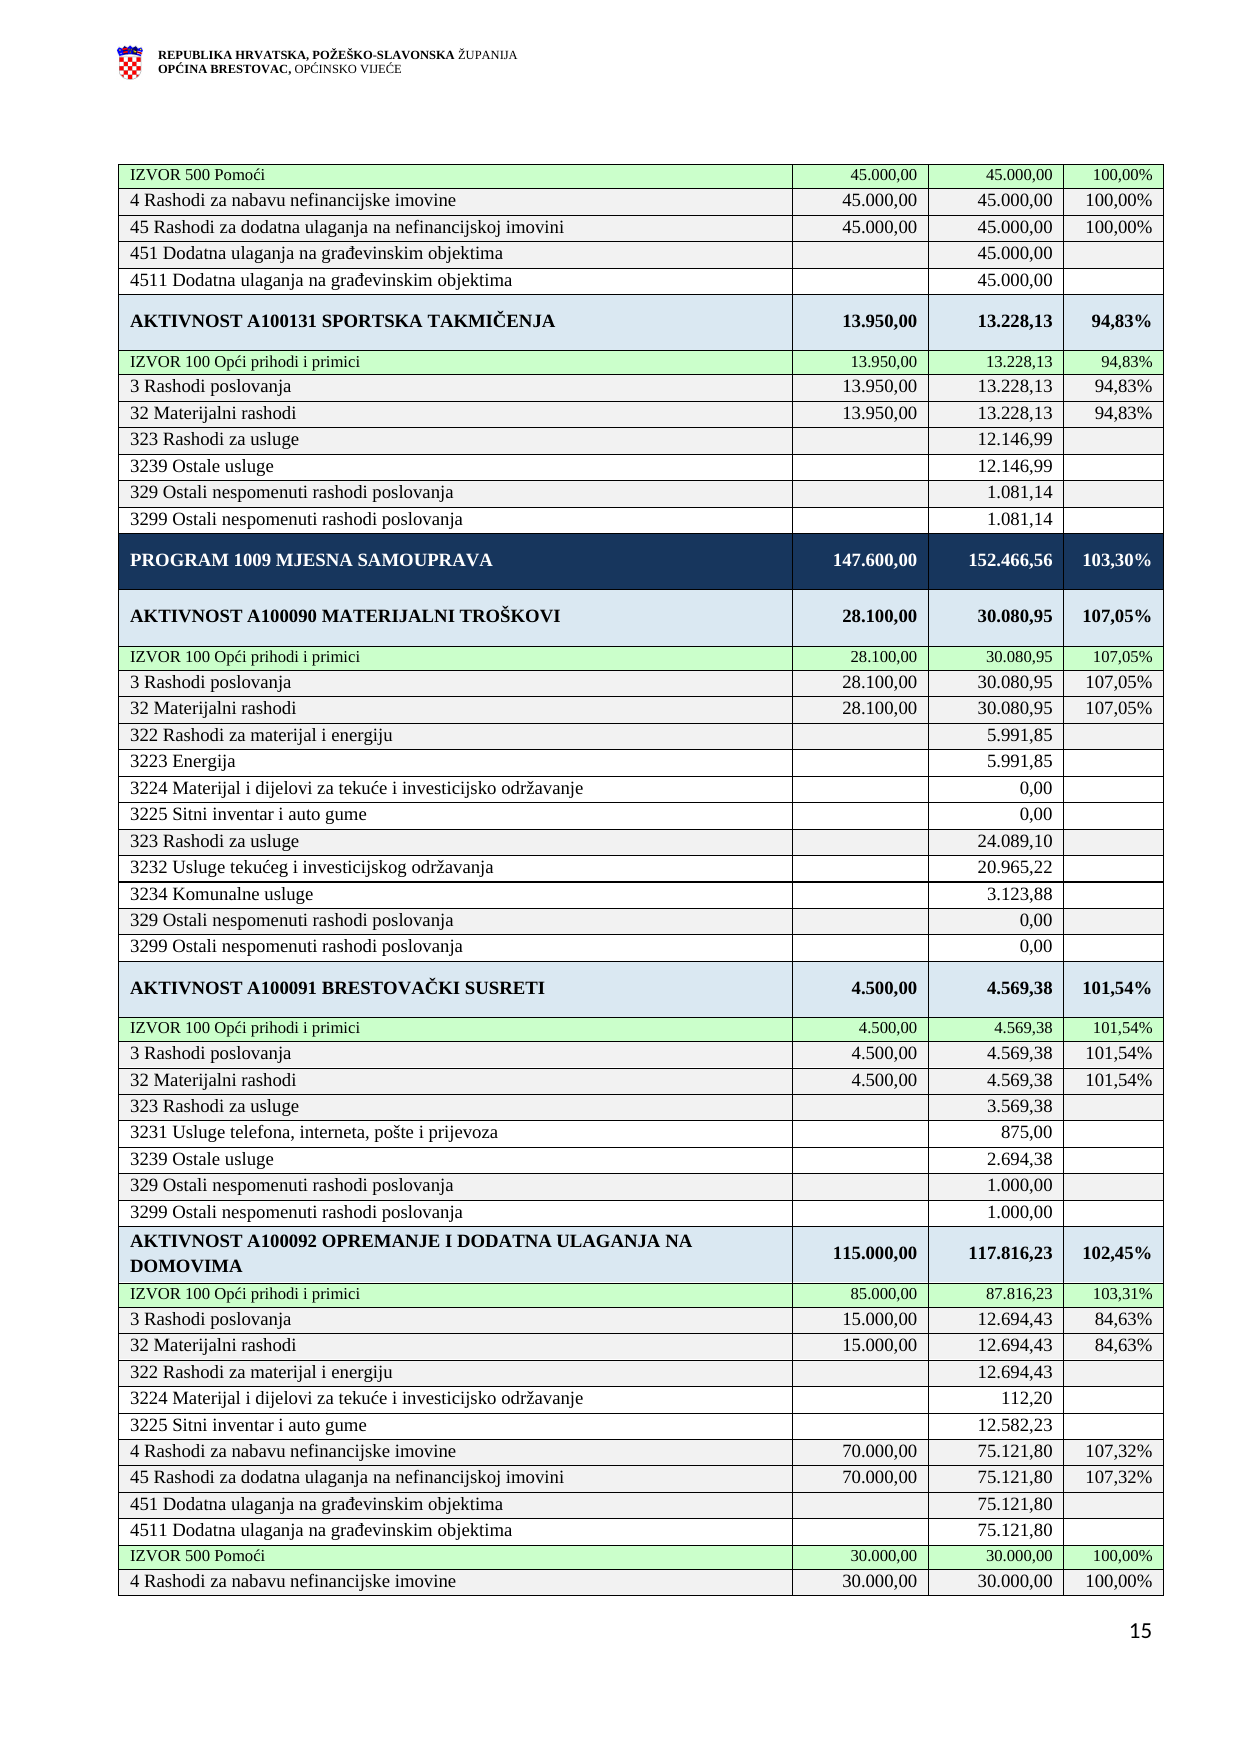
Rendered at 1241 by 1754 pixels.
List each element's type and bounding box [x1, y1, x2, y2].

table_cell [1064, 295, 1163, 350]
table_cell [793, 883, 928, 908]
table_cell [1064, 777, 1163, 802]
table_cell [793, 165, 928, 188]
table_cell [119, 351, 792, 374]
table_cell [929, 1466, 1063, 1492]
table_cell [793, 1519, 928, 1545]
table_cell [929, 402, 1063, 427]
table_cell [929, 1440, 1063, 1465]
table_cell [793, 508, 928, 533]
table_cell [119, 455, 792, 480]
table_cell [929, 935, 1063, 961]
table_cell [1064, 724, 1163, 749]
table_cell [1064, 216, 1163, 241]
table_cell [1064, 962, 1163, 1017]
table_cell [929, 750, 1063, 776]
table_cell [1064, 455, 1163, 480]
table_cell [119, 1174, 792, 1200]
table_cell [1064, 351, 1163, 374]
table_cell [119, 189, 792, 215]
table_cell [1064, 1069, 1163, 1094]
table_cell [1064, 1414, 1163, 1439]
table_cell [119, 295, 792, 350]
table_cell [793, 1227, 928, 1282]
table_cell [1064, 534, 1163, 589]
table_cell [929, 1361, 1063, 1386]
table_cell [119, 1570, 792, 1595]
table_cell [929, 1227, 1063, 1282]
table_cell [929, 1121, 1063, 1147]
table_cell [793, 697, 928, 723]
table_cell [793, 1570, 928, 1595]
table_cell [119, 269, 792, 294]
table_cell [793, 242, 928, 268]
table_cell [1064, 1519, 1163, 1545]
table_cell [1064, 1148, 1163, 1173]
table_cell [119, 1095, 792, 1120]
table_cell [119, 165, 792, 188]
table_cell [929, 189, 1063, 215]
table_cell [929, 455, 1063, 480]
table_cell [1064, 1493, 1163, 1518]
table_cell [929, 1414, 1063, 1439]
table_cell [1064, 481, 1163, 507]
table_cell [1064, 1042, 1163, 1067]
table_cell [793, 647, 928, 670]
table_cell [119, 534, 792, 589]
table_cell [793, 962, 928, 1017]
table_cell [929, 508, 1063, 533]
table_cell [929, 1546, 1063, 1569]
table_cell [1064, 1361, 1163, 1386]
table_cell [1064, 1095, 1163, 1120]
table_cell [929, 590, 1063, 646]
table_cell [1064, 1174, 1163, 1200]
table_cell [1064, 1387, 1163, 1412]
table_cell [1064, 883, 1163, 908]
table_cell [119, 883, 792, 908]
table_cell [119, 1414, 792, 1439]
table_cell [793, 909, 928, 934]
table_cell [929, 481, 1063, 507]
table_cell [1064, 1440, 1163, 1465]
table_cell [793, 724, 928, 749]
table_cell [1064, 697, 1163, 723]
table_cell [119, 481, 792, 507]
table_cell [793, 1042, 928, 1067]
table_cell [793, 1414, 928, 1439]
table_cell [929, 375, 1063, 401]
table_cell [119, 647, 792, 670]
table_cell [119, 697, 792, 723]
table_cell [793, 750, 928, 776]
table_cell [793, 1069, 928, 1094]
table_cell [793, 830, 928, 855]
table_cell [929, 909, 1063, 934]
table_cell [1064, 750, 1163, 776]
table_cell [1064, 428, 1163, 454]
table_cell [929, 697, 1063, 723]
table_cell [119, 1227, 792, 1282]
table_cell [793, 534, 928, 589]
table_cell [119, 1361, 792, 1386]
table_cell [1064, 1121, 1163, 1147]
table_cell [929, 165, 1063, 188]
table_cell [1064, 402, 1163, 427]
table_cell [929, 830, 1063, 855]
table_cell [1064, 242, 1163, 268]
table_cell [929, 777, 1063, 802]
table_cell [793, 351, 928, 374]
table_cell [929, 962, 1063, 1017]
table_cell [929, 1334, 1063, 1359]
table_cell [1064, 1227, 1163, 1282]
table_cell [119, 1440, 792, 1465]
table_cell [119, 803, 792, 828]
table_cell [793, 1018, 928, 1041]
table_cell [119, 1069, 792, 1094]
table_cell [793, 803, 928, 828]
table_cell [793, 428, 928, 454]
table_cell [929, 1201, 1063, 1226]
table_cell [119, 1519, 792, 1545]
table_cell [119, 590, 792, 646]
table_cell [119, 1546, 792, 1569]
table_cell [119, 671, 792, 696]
picture [116, 44, 142, 80]
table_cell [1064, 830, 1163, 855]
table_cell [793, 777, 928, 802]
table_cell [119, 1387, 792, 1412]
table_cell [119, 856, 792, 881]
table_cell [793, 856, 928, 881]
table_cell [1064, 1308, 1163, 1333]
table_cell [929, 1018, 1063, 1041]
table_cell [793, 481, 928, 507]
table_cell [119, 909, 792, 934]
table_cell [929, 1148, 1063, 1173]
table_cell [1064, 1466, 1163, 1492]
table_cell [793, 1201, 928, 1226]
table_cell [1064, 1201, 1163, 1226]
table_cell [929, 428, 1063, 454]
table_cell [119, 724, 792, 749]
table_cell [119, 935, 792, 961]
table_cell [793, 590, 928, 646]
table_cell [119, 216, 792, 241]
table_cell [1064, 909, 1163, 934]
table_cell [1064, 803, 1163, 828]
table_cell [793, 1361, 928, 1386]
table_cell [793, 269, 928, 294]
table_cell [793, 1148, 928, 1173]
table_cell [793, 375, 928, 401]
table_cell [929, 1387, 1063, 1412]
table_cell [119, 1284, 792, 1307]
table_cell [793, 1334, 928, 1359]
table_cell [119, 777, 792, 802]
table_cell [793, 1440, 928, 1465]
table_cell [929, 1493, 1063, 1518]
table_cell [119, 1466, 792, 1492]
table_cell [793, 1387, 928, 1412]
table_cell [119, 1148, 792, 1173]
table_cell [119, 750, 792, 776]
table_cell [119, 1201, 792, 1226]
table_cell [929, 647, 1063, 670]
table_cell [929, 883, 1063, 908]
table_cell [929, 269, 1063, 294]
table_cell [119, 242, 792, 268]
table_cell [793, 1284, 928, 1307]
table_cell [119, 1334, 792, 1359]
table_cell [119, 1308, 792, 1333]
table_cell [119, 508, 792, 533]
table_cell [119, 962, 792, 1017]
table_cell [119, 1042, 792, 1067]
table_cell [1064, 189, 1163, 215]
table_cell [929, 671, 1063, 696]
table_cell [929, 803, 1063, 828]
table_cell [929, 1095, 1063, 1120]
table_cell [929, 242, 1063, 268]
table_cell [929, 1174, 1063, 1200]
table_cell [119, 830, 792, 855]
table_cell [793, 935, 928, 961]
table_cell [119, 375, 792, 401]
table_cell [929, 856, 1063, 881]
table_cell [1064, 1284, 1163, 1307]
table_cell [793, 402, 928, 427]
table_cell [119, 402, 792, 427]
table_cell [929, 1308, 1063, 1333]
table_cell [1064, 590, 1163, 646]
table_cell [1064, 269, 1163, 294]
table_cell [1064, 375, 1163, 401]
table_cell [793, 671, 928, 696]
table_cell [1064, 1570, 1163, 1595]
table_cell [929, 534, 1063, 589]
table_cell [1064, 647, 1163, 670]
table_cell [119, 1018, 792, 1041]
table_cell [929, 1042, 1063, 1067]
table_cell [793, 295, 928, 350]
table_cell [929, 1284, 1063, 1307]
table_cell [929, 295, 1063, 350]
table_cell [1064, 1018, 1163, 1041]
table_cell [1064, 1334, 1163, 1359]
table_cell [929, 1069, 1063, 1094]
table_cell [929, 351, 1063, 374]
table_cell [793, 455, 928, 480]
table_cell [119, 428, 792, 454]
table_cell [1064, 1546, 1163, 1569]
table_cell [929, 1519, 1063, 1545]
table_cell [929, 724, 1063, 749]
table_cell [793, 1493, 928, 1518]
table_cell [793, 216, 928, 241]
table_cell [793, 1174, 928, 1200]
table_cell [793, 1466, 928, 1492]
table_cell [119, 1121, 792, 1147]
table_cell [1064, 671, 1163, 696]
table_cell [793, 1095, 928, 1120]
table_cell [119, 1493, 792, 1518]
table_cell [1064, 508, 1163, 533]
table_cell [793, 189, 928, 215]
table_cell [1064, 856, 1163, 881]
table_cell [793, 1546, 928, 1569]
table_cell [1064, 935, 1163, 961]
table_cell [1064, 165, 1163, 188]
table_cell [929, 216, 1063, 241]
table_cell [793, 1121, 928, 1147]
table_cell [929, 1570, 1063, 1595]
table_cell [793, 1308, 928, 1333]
